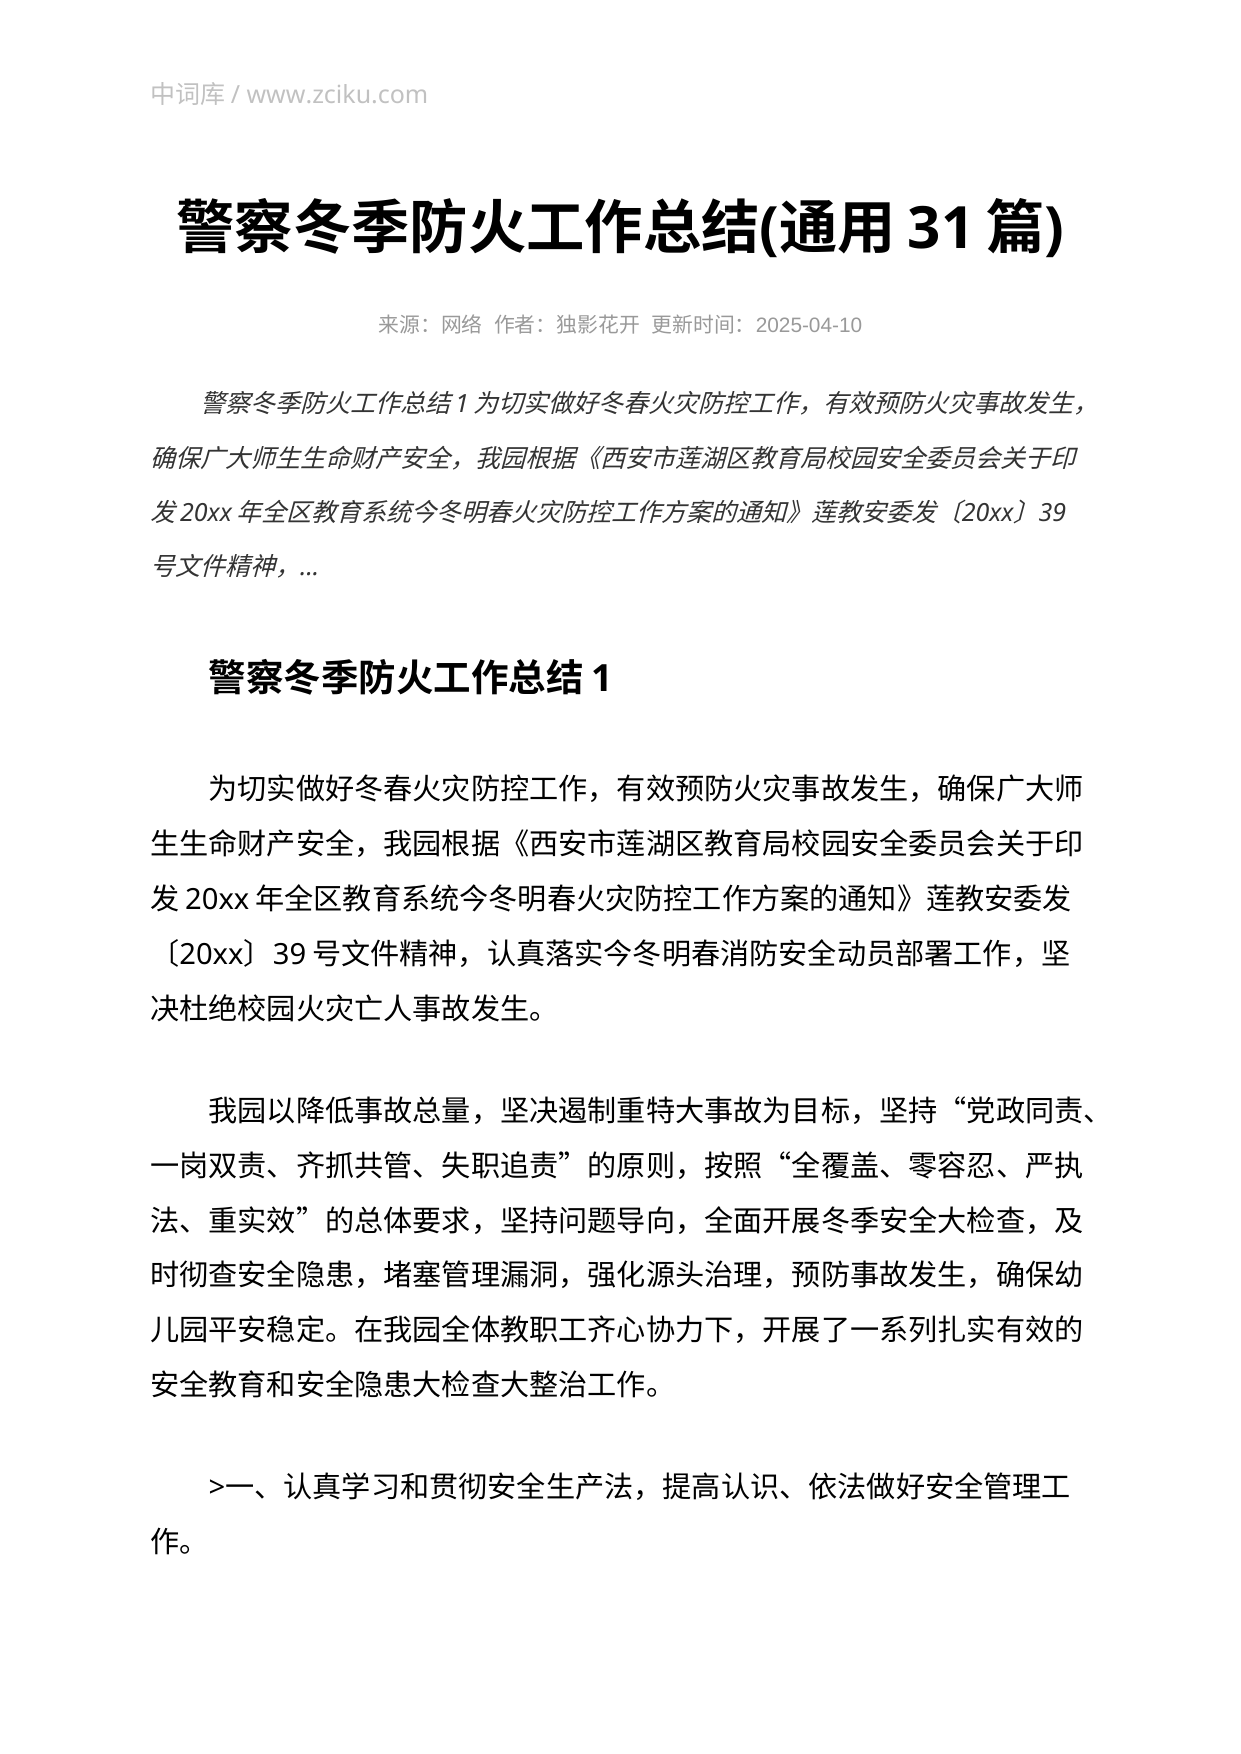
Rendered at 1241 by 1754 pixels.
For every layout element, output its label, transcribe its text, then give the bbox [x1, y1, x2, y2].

text 我园以降低事故总量，坚决遏制重特大事故为目标，坚持“党政同责、一岗双责、齐抓共管、失职追责”的原则，按照“全覆盖、零容忍、严执法、重实效”的总体要求，坚持问题导向，全面开展冬季安全大检查，及时彻查安全隐患，堵塞管理漏洞，强化源头治理，预防事故发生，确保幼儿园平安稳定。在我园全体教职工齐心协力下，开展了一系列扎实有效的安全教育和安全隐患大检查大整治工作。 [150, 1087, 1090, 1404]
subtitle 警察冬季防火工作总结(通用31篇) [150, 181, 1090, 266]
text 为切实做好冬春火灾防控工作，有效预防火灾事故发生，确保广大师生生命财产安全，我园根据《西安市莲湖区教育局校园安全委员会关于印发20xx年全区教育系统今冬明春火灾防控工作方案的通知》莲教安委发〔20xx〕39号文件精神，认真落实今冬明春消防安全动员部署工作，坚决杜绝校园火灾亡人事故发生。 [150, 766, 1090, 1028]
text 来源：网络 作者：独影花开 更新时间：2025-04-10 [150, 313, 1090, 337]
text 警察冬季防火工作总结1 [150, 648, 1090, 703]
text >一、认真学习和贯彻安全生产法，提高认识、依法做好安全管理工作。 [150, 1463, 1090, 1561]
text 警察冬季防火工作总结1为切实做好冬春火灾防控工作，有效预防火灾事故发生，确保广大师生生命财产安全，我园根据《西安市莲湖区教育局校园安全委员会关于印发20xx年全区教育系统今冬明春火灾防控工作方案的通知》莲教安委发〔20xx〕39号文件精神，... [150, 384, 1090, 583]
